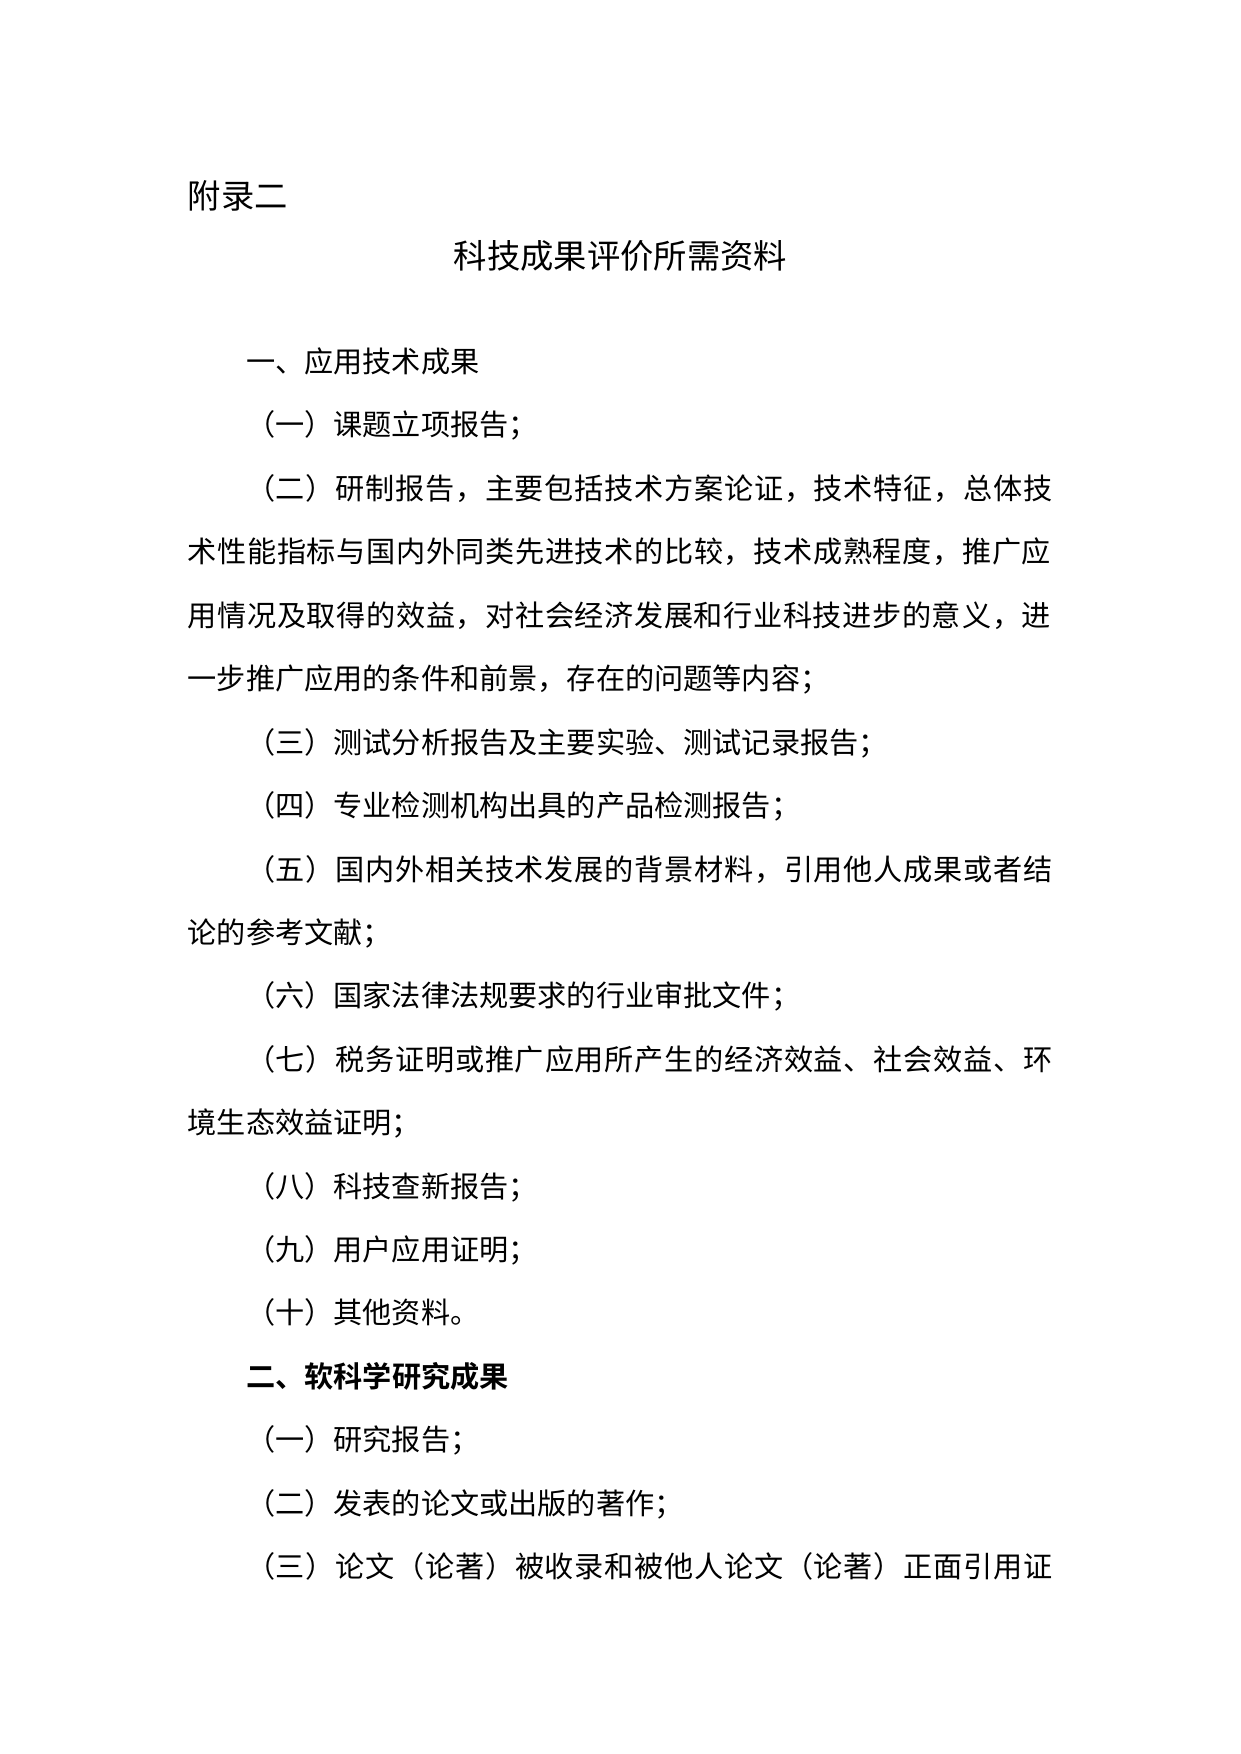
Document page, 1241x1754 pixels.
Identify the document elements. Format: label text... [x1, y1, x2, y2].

text （八）科技查新报告； [187, 1163, 1053, 1206]
text 二、软科学研究成果 [187, 1353, 1053, 1396]
text （二）发表的论文或出版的著作； [187, 1480, 1053, 1523]
text （一）研究报告； [187, 1417, 1053, 1459]
text （五）国内外相关技术发展的背景材料，引用他人成果或者结论的参考文献； [187, 846, 1053, 952]
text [187, 1544, 1053, 1586]
text （三）测试分析报告及主要实验、测试记录报告； [187, 719, 1053, 761]
text 附录二 [187, 162, 1053, 227]
text （四）专业检测机构出具的产品检测报告； [187, 783, 1053, 825]
text 科技成果评价所需资料 [187, 227, 1053, 279]
text （二）研制报告，主要包括技术方案论证，技术特征，总体技术性能指标与国内外同类先进技术的比较，技术成熟程度，推广应用情况及取得的效益，对社会经济发展和行业科技进步的意义，进一步推广应用的条件和前景，存在的问题等内容； [187, 465, 1053, 698]
text （一）课题立项报告； [187, 402, 1053, 444]
text （六）国家法律法规要求的行业审批文件； [187, 973, 1053, 1015]
text 一、应用技术成果 [187, 338, 1053, 381]
text （九）用户应用证明； [187, 1227, 1053, 1269]
text （七）税务证明或推广应用所产生的经济效益、社会效益、环境生态效益证明； [187, 1036, 1053, 1142]
text （十）其他资料。 [187, 1290, 1053, 1332]
